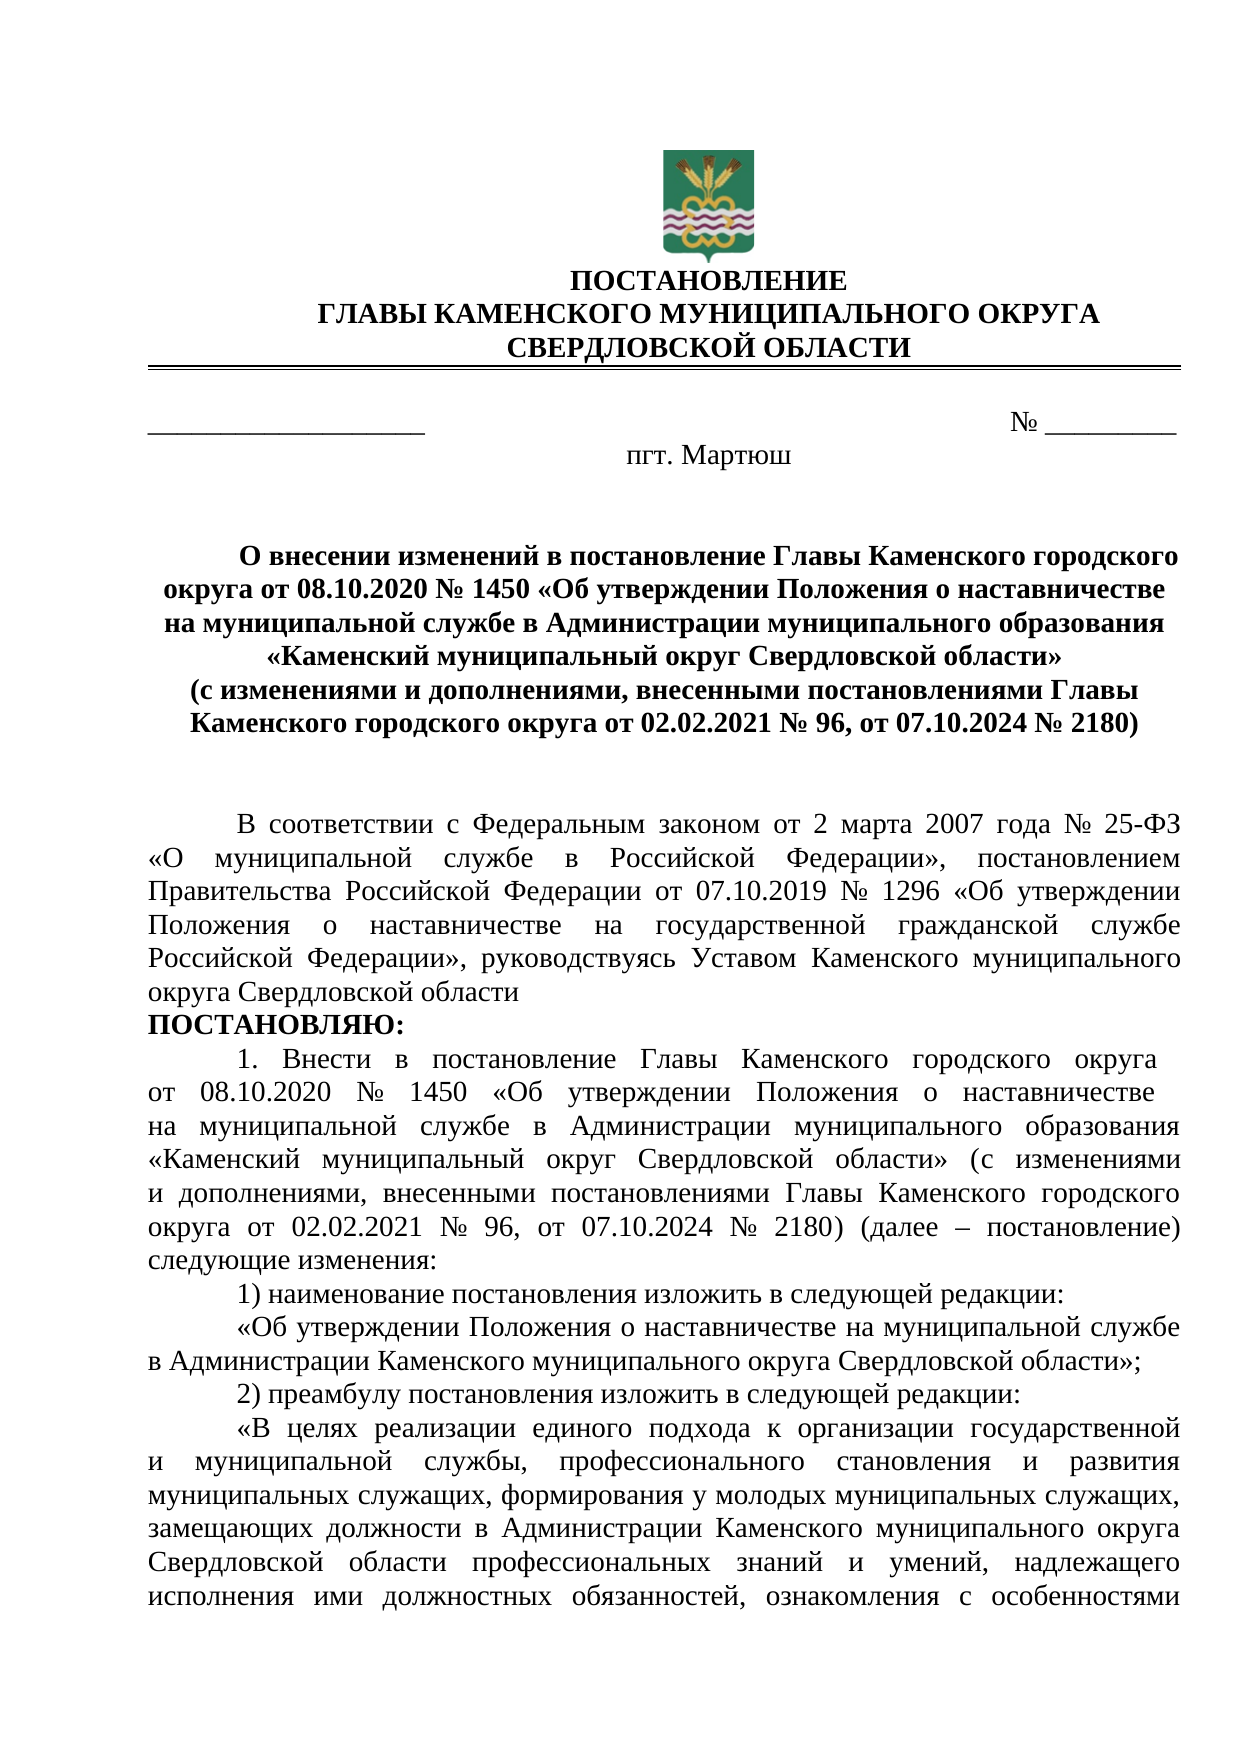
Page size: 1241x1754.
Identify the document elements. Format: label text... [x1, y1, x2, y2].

text ___________________ № _________ [148, 404, 1181, 437]
text «Об утверждении Положения о наставничестве на муниципальной службе в Администрации Каменского муниципального округа Свердловской области»; [148, 1309, 1181, 1376]
text ПОСТАНОВЛЯЮ: [148, 1007, 1181, 1041]
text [148, 1410, 1181, 1611]
text 1) наименование постановления изложить в следующей редакции: [236, 1276, 1181, 1309]
text СВЕРДЛОВСКОЙ ОБЛАСТИ [148, 330, 1181, 365]
text (с изменениями и дополнениями, внесенными постановлениями Главы Каменского городского округа от 02.02.2021 № 96, от 07.10.2024 № 2180) [148, 672, 1181, 739]
text 2) преамбулу постановления изложить в следующей редакции: [148, 1376, 1181, 1410]
picture [663, 150, 755, 263]
text 1. Внести в постановление Главы Каменского городского округа от 08.10.2020 № 1450 «Об утверждении Положения о наставничестве на муниципальной службе в Администрации муниципального образования «Каменский муниципальный округ Свердловской области» (с изменениями и дополнениями, внесенными постановлениями Главы Каменского городского округа от 02.02.2021 № 96, от 07.10.2024 № 2180) (далее – постановление) следующие изменения: [148, 1041, 1181, 1276]
text ПОСТАНОВЛЕНИЕ [148, 263, 1181, 296]
text ГЛАВЫ КАМЕНСКОГО МУНИЦИПАЛЬНОГО ОКРУГА [148, 296, 1181, 330]
text пгт. Мартюш [148, 437, 1181, 471]
text В соответствии с Федеральным законом от 2 марта 2007 года № 25-ФЗ «О муниципальной службе в Российской Федерации», постановлением Правительства Российской Федерации от 07.10.2019 № 1296 «Об утверждении Положения о наставничестве на государственной гражданской службе Российской Федерации», руководствуясь Уставом Каменского муниципального округа Свердловской области [148, 806, 1181, 1007]
text О внесении изменений в постановление Главы Каменского городского округа от 08.10.2020 № 1450 «Об утверждении Положения о наставничестве на муниципальной службе в Администрации муниципального образования «Каменский муниципальный округ Свердловской области» [148, 538, 1181, 672]
